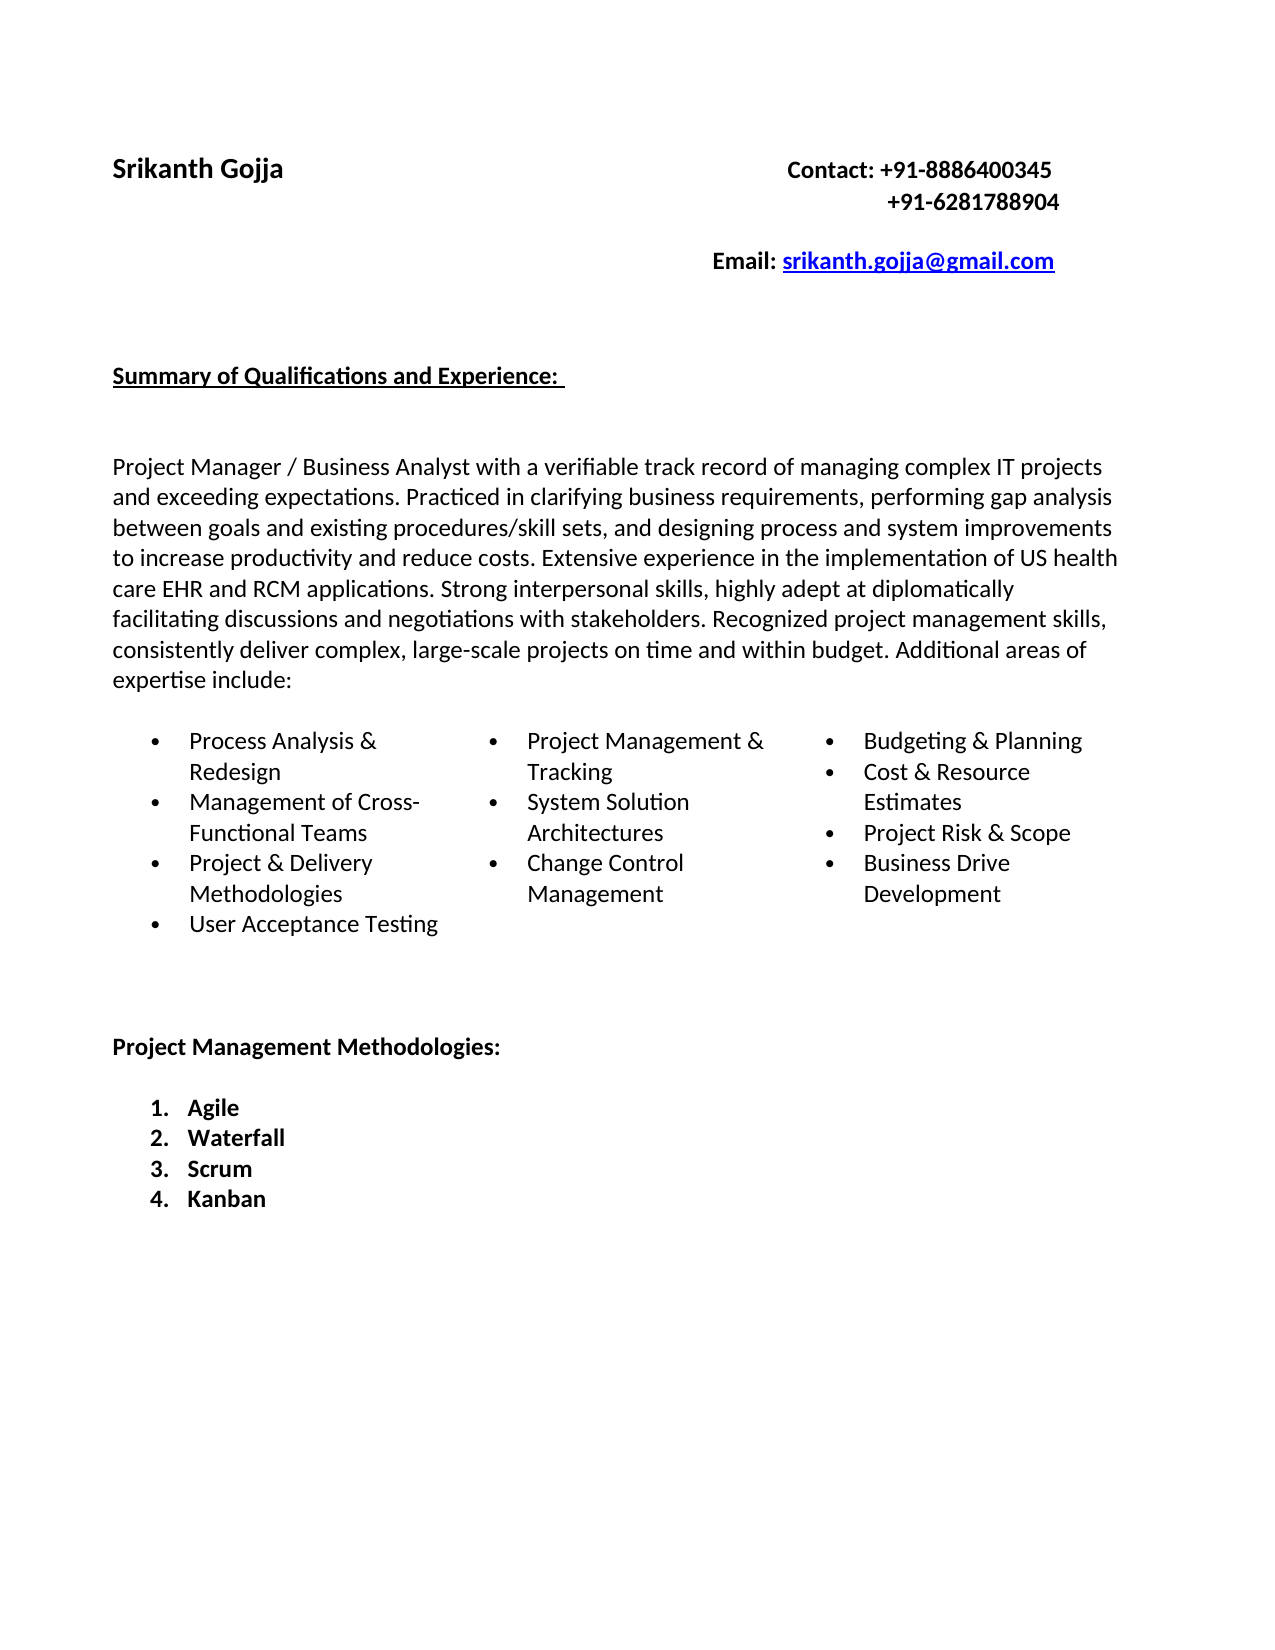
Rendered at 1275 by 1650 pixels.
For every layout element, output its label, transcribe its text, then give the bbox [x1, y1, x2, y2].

subtitle Srikanth Gojja Contact: +91-8886400345 [112, 150, 1125, 186]
table_header Project Management & Tracking System Solution Architectures Change Control Management [450, 724, 787, 970]
list Scrum [150, 1153, 1125, 1183]
table_header Process Analysis & Redesign Management of Cross-Functional Teams Project & Delivery Methodologies User Acceptance Testing [113, 724, 450, 970]
list Agile [150, 1092, 1125, 1122]
text Project Manager / Business Analyst with a verifiable track record of managing complex IT projects and exceeding expectations. Practiced in clarifying business requirements, performing gap analysis between goals and existing procedures/skill sets, and designing process and system improvements to increase productivity and reduce costs. Extensive experience in the implementation of US health care EHR and RCM applications. Strong interpersonal skills, highly adept at diplomatically facilitating discussions and negotiations with stakeholders. Recognized project management skills, consistently deliver complex, large-scale projects on time and within budget. Additional areas of expertise include: [112, 420, 1125, 695]
text Summary of Qualifications and Experience: [112, 360, 1125, 391]
list Waterfall [150, 1122, 1125, 1153]
text Email: srikanth.gojja@gmail.com [112, 245, 1125, 275]
list Kanban [150, 1183, 1125, 1214]
text Project Management Methodologies: [112, 1031, 1125, 1061]
table_header Budgeting & Planning Cost & Resource Estimates Project Risk & Scope Business Drive Development [787, 724, 1125, 970]
text +91-6281788904 [112, 186, 1125, 216]
